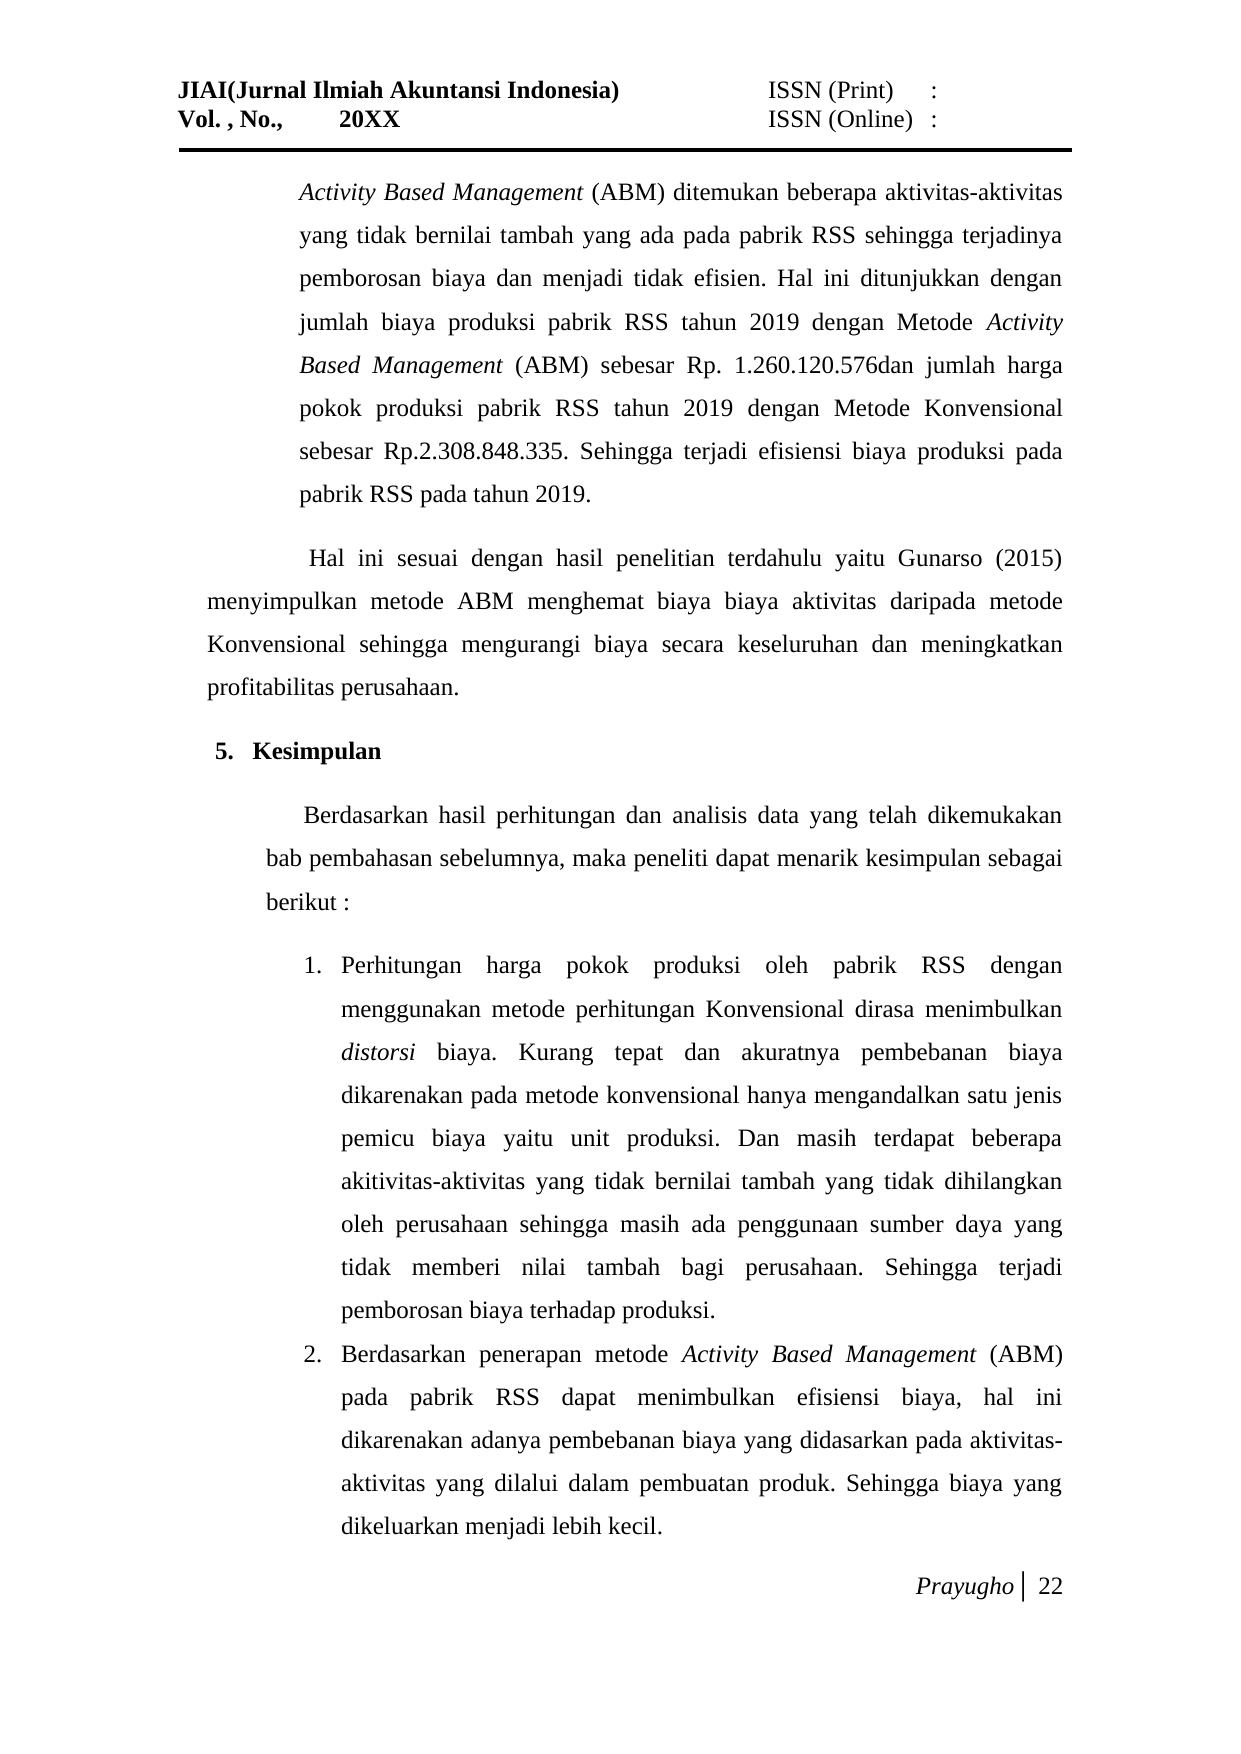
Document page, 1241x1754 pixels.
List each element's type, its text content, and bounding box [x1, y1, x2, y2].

list Kesimpulan [215, 736, 1063, 765]
text Hal ini sesuai dengan hasil penelitian terdahulu yaitu Gunarso (2015) menyimpulkan metode ABM menghemat biaya biaya aktivitas daripada metode Konvensional sehingga mengurangi biaya secara keseluruhan dan meningkatkan profitabilitas perusahaan. [207, 543, 1063, 701]
list Perhitungan harga pokok produksi oleh pabrik RSS dengan menggunakan metode perhitungan Konvensional dirasa menimbulkan distorsi biaya. Kurang tepat dan akuratnya pembebanan biaya dikarenakan pada metode konvensional hanya mengandalkan satu jenis pemicu biaya yaitu unit produksi. Dan masih terdapat beberapa akitivitas-aktivitas yang tidak bernilai tambah yang tidak dihilangkan oleh perusahaan sehingga masih ada penggunaan sumber daya yang tidak memberi nilai tambah bagi perusahaan. Sehingga terjadi pemborosan biaya terhadap produksi. [303, 951, 1063, 1324]
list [299, 177, 1063, 508]
list Berdasarkan penerapan metode Activity Based Management (ABM) pada pabrik RSS dapat menimbulkan efisiensi biaya, hal ini dikarenakan adanya pembebanan biaya yang didasarkan pada aktivitas-aktivitas yang dilalui dalam pembuatan produk. Sehingga biaya yang dikeluarkan menjadi lebih kecil. [303, 1339, 1063, 1540]
text Berdasarkan hasil perhitungan dan analisis data yang telah dikemukakan bab pembahasan sebelumnya, maka peneliti dapat menarik kesimpulan sebagai berikut : [266, 800, 1063, 915]
